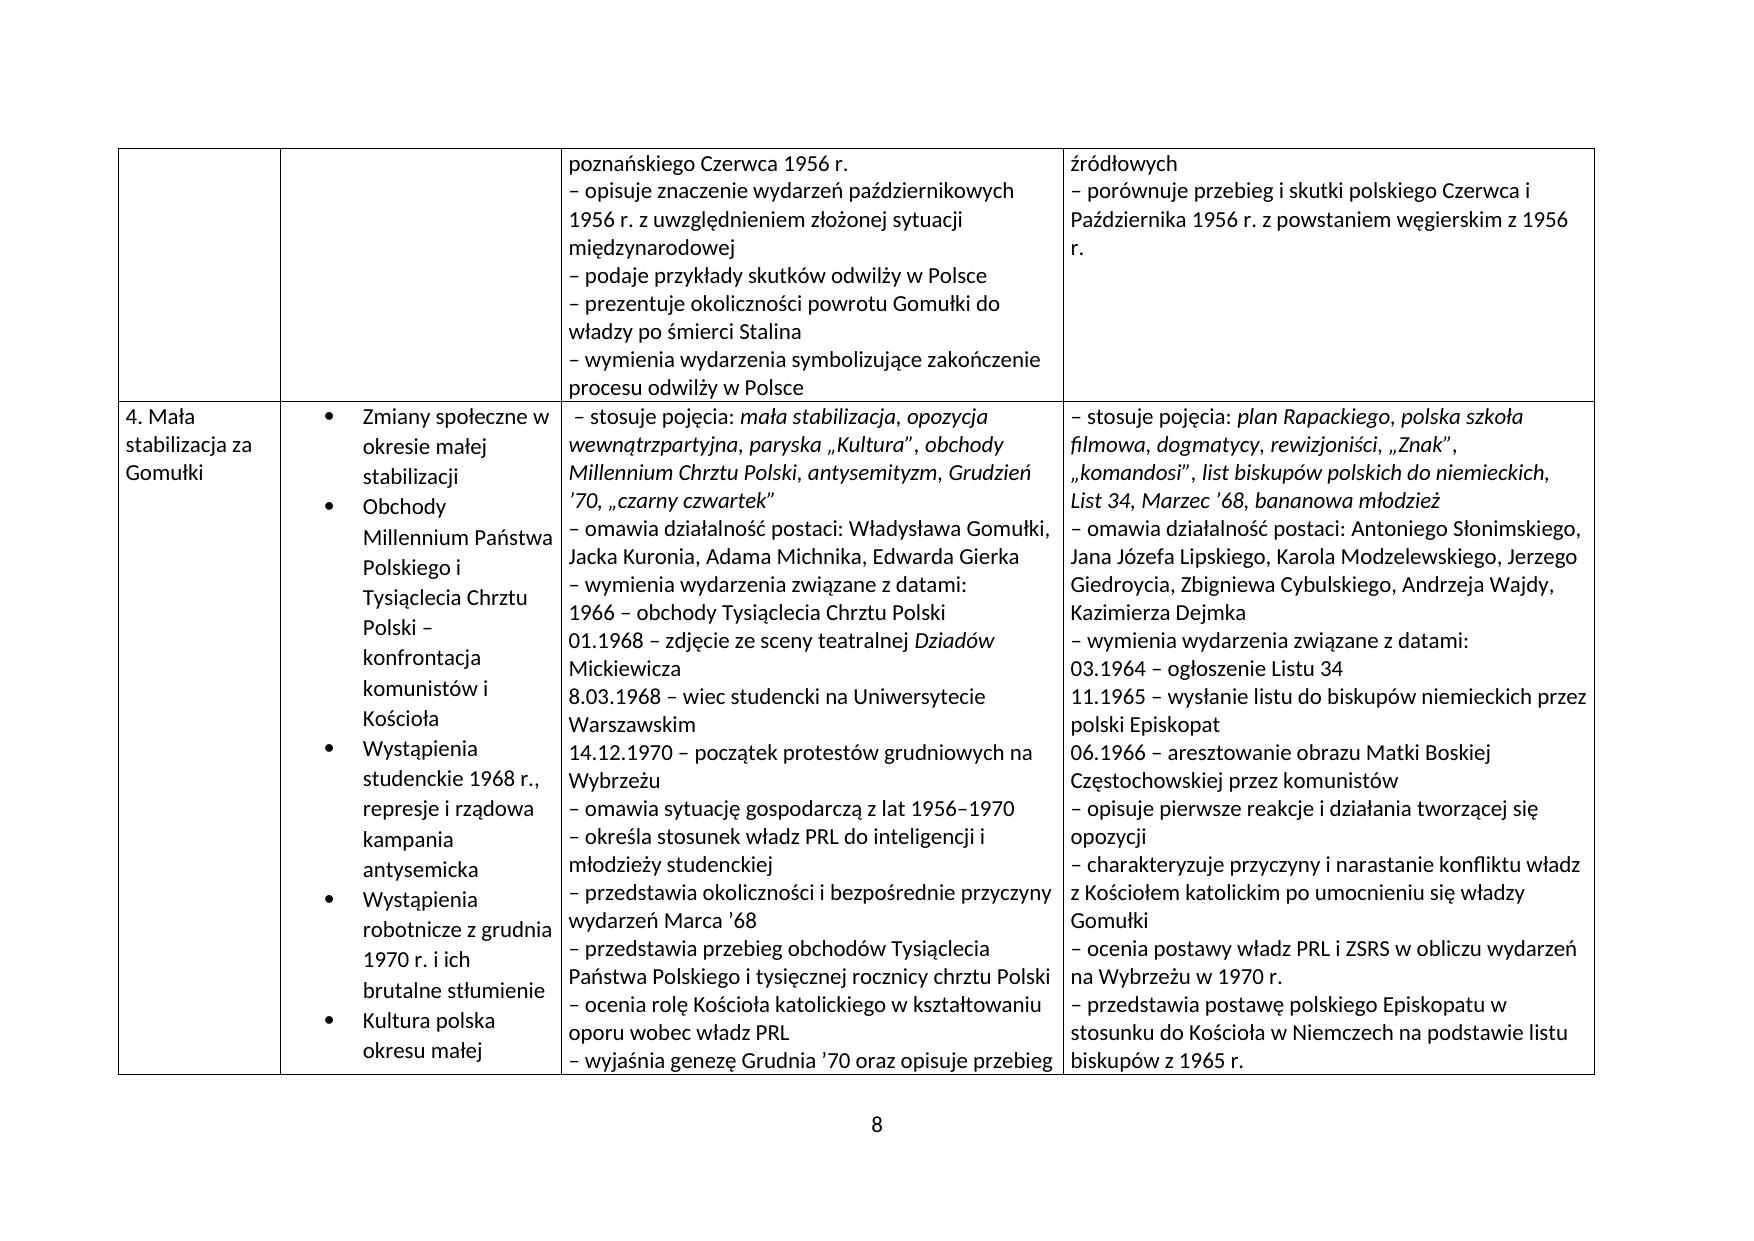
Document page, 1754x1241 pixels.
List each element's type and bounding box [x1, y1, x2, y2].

table_cell [119, 402, 280, 1074]
table_cell [281, 402, 561, 1074]
table_cell [562, 149, 1063, 401]
table_cell [562, 402, 1063, 1074]
table_cell [119, 149, 280, 401]
table_cell [1064, 402, 1594, 1074]
table_cell [281, 149, 561, 401]
table_cell [1064, 149, 1594, 401]
